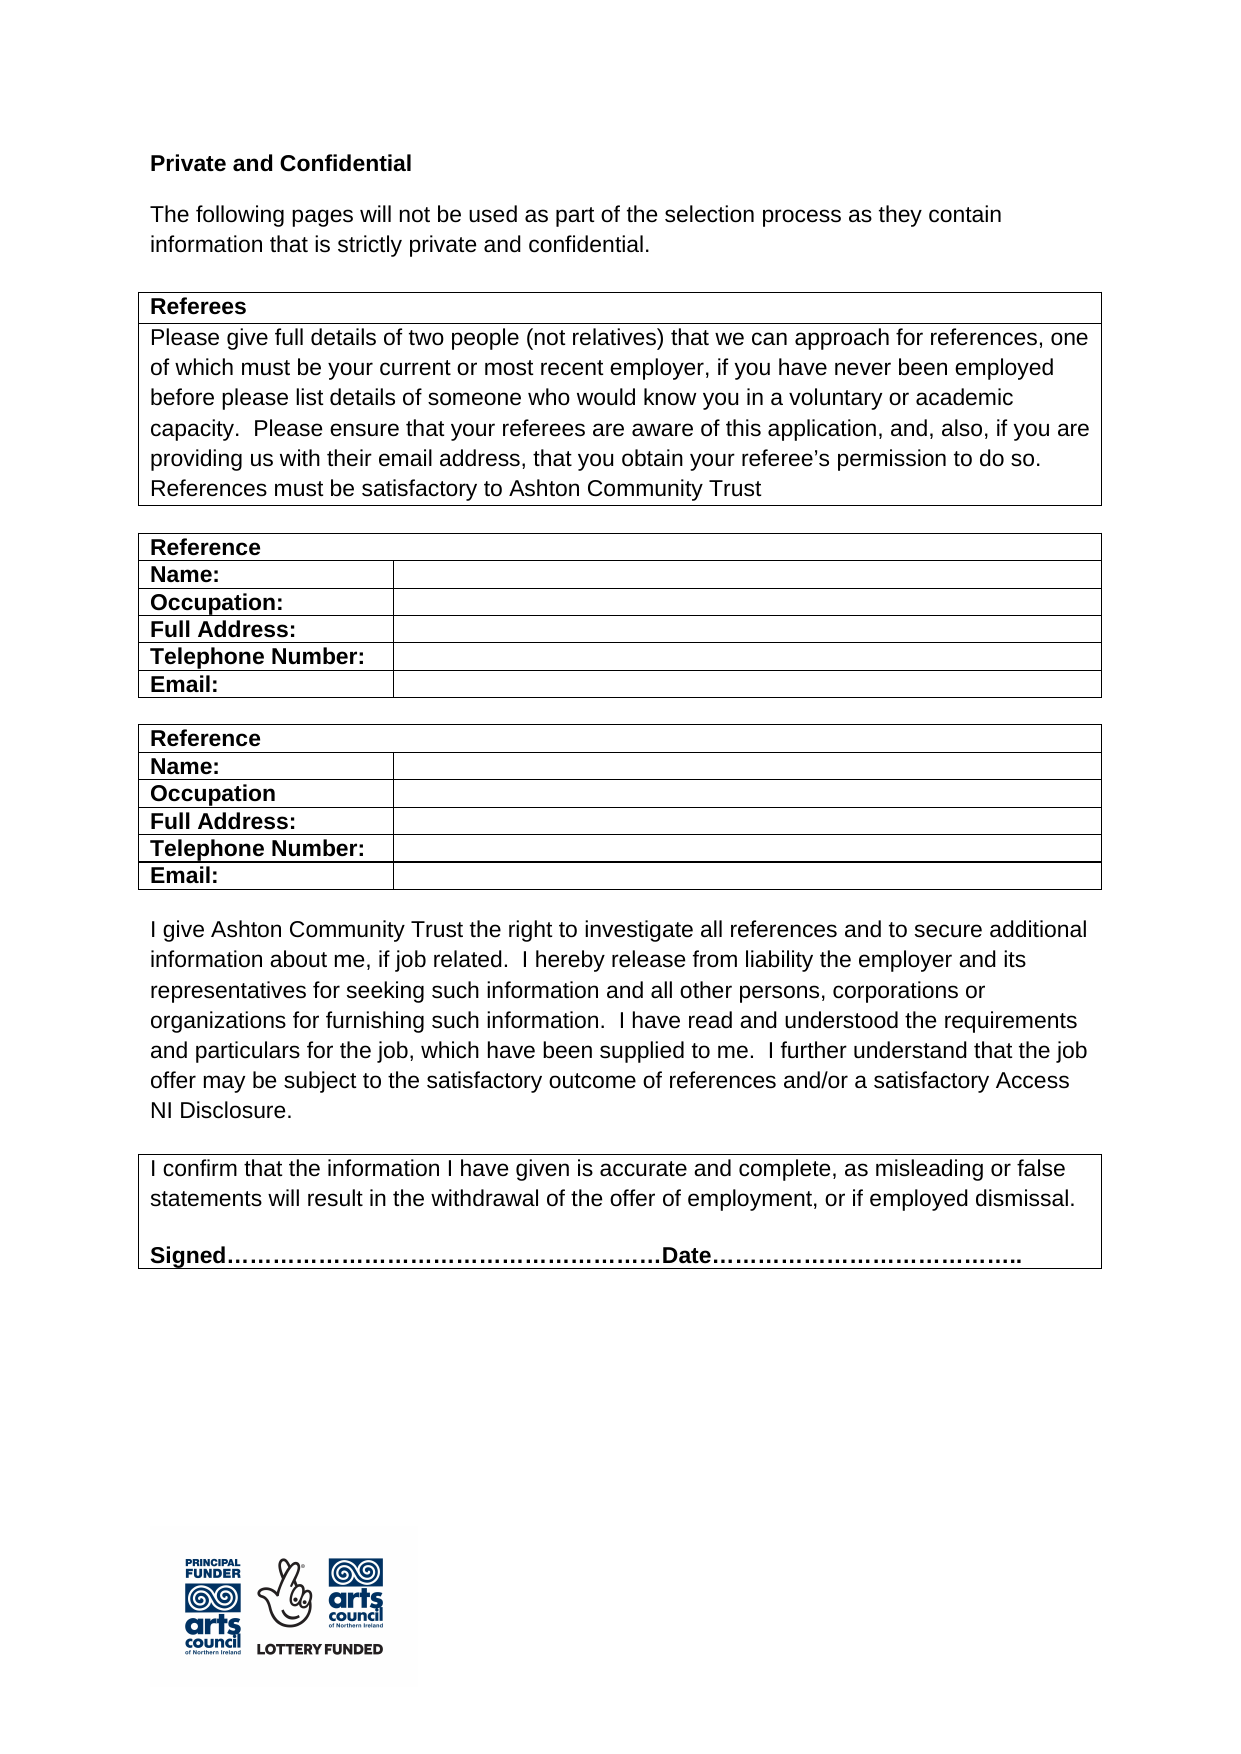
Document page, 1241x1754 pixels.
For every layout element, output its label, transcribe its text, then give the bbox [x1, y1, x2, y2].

table_header Reference [139, 534, 1101, 560]
table_cell [394, 780, 1101, 807]
table_header Referees [139, 293, 1101, 323]
table_cell Name: [139, 561, 393, 587]
table_cell [394, 671, 1101, 697]
table_cell Telephone Number: [139, 835, 393, 861]
table_cell Occupation: [139, 589, 393, 615]
table_cell [394, 616, 1101, 642]
table_cell [394, 753, 1101, 779]
table_header Reference [139, 725, 1101, 752]
table_cell Full Address: [139, 808, 393, 834]
table_header I confirm that the information I have given is accurate and complete, as misleading or false statements will result in the withdrawal of the offer of employment, or if employed dismissal. Signed…………………………………………………Date………………………………….. [139, 1155, 1101, 1268]
text The following pages will not be used as part of the selection process as they contain information that is strictly private and confidential. [150, 201, 1090, 258]
table_cell Please give full details of two people (not relatives) that we can approach for references, one of which must be your current or most recent employer, if you have never been employed before please list details of someone who would know you in a voluntary or academic capacity. Please ensure that your referees are aware of this application, and, also, if you are providing us with their email address, that you obtain your referee’s permission to do so. References must be satisfactory to Ashton Community Trust [139, 324, 1101, 505]
picture [150, 1526, 418, 1687]
table_cell Email: [139, 671, 393, 697]
table_cell [394, 589, 1101, 615]
table_cell Occupation [139, 780, 393, 807]
text Private and Confidential [150, 150, 1090, 176]
table_cell Name: [139, 753, 393, 779]
table_cell Full Address: [139, 616, 393, 642]
table_cell Email: [139, 863, 393, 889]
text I give Ashton Community Trust the right to investigate all references and to secure additional information about me, if job related. I hereby release from liability the employer and its representatives for seeking such information and all other persons, corporations or organizations for furnishing such information. I have read and understood the requirements and particulars for the job, which have been supplied to me. I further understand that the job offer may be subject to the satisfactory outcome of references and/or a satisfactory Access NI Disclosure. [150, 916, 1090, 1124]
table_cell [394, 808, 1101, 834]
table_cell [394, 561, 1101, 587]
table_cell [394, 643, 1101, 669]
table_cell [394, 835, 1101, 861]
table_cell Telephone Number: [139, 643, 393, 669]
table_cell [394, 863, 1101, 889]
